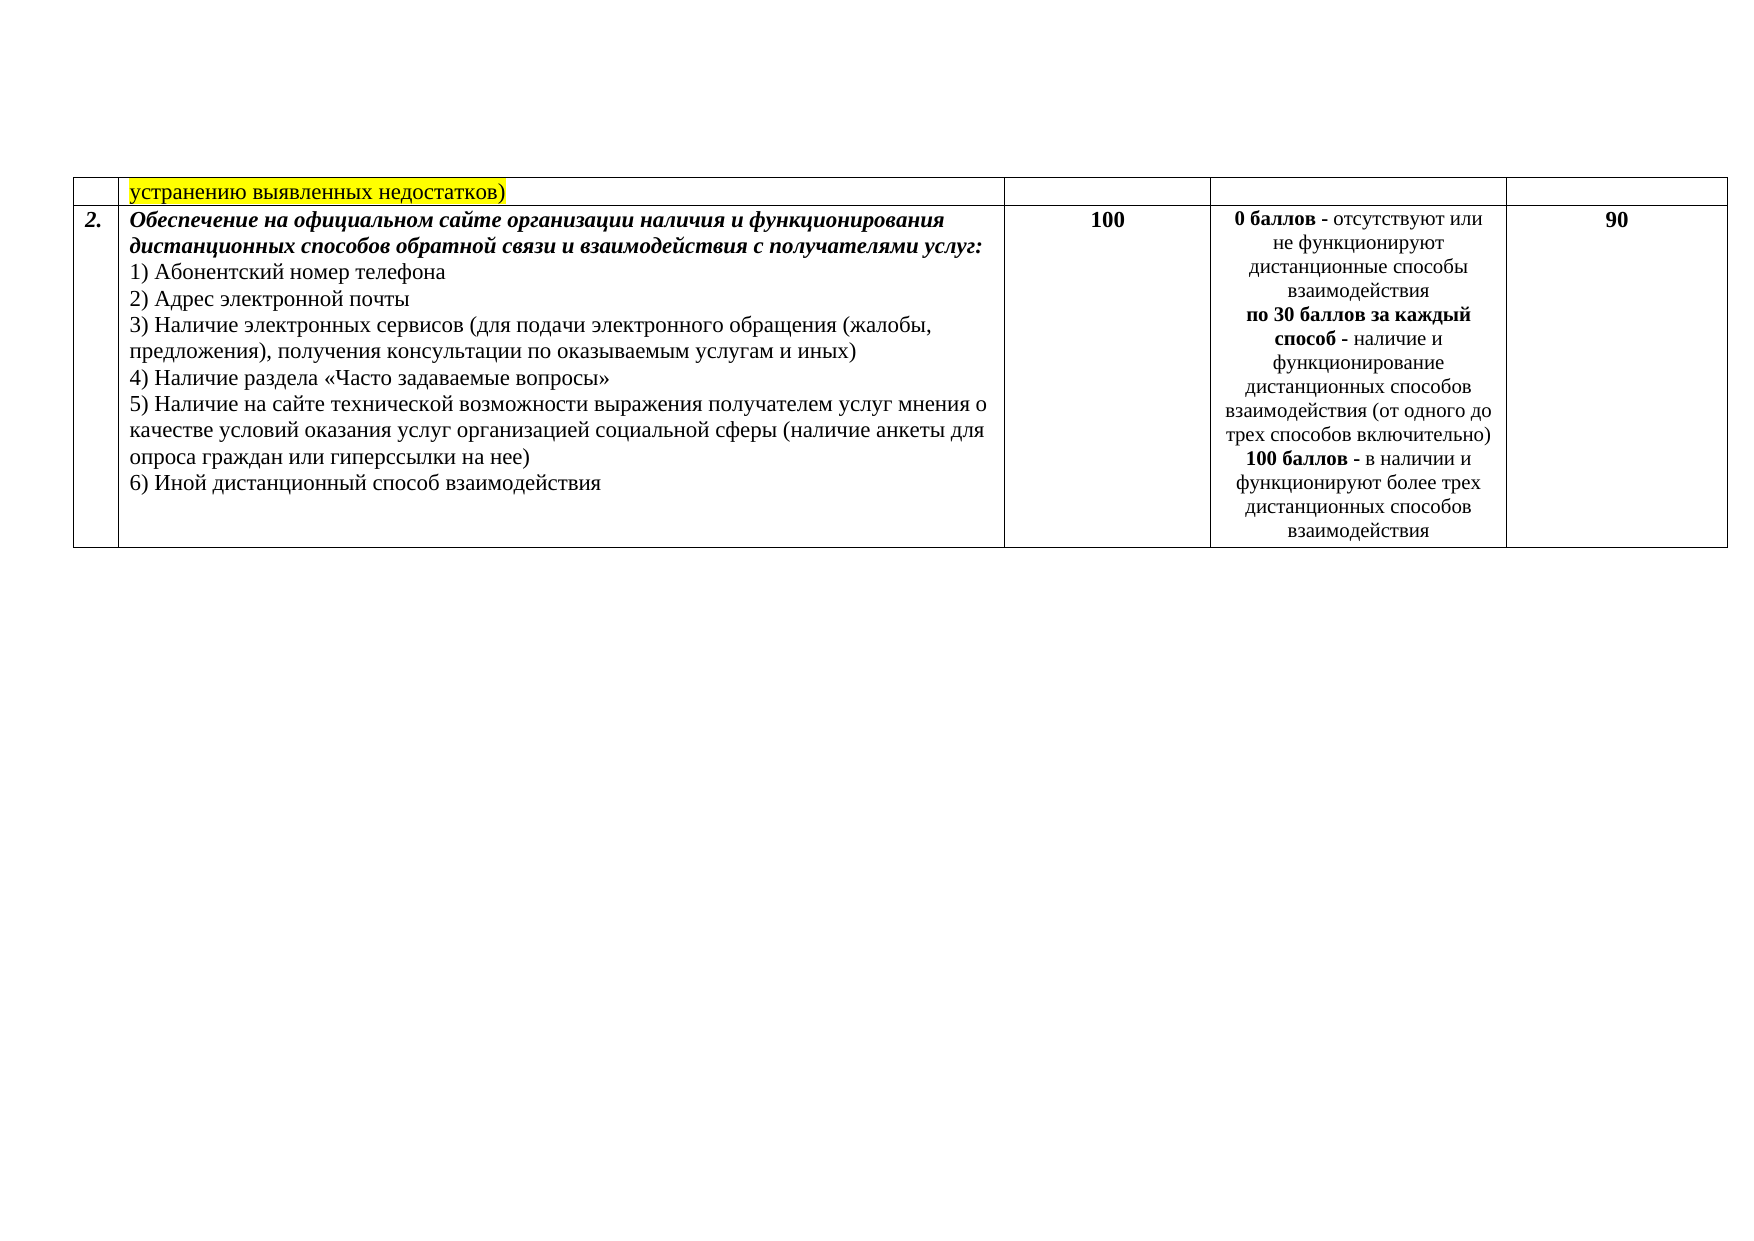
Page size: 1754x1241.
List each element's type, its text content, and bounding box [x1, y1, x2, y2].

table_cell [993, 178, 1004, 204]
table_cell 0 баллов - отсутствуют или не функционируют дистанционные способы взаимодействия по 30 баллов за каждый способ - наличие и функционирование дистанционных способов взаимодействия (от одного до трех способов включительно) 100 баллов - в наличии и функционируют более трех дистанционных способов взаимодействия [1211, 206, 1506, 547]
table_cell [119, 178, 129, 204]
table_cell 0 [1507, 178, 1727, 204]
table_cell 2. [74, 206, 118, 547]
table_cell 90 [1507, 206, 1727, 547]
table_cell Обеспечение на официальном сайте организации наличия и функционирования дистанционных способов обратной связи и взаимодействия с получателями услуг: 1) Абонентский номер телефона 2) Адрес электронной почты 3) Наличие электронных сервисов (для подачи электронного обращения (жалобы, предложения), получения консультации по оказываемым услугам и иных) 4) Наличие раздела «Часто задаваемые вопросы» 5) Наличие на сайте технической возможности выражения получателем услуг мнения о качестве условий оказания услуг организацией социальной сферы (наличие анкеты для опроса граждан или гиперссылки на нее) 6) Иной дистанционный способ взаимодействия [119, 206, 1004, 547]
table_cell 100 [1005, 206, 1210, 547]
table_cell 10 [1005, 178, 1210, 204]
